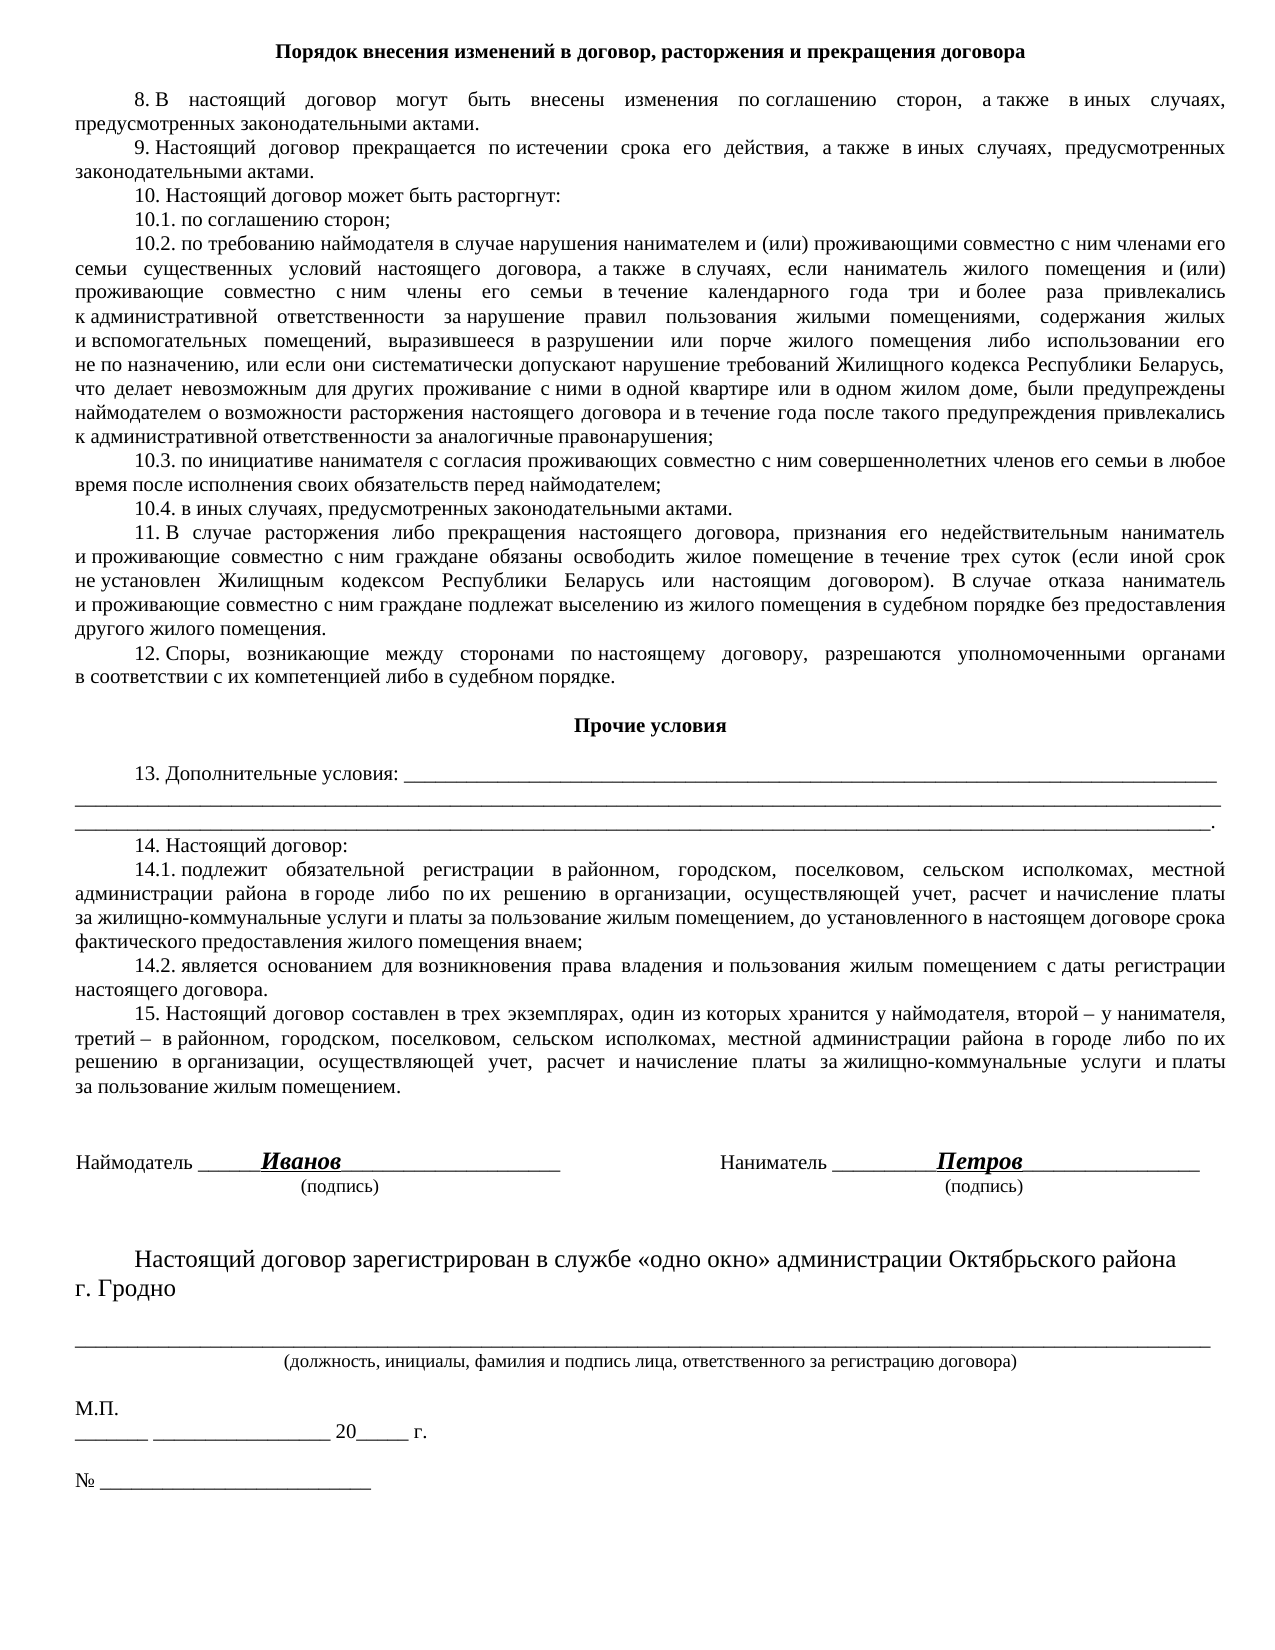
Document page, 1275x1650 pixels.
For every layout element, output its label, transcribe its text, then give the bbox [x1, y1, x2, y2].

text 9. Настоящий договор прекращается по истечении срока его действия, а также в иных случаях, предусмотренных законодательными актами. [75, 135, 1226, 183]
text _______ _________________ 20_____ г. [75, 1419, 1226, 1443]
text Порядок внесения изменений в договор, расторжения и прекращения договора [75, 39, 1226, 63]
text _____________________________________________________________________________________________________________ [75, 1326, 1226, 1350]
text 14. Настоящий договор: [75, 833, 1226, 857]
text 10.3. по инициативе нанимателя с согласия проживающих совместно с ним совершеннолетних членов его семьи в любое время после исполнения своих обязательств перед наймодателем; [75, 448, 1226, 496]
text 15. Настоящий договор составлен в трех экземплярах, один из которых хранится у наймодателя, второй – у нанимателя, третий – в районном, городском, поселковом, сельском исполкомах, местной администрации района в городе либо по их решению в организации, осуществляющей учет, расчет и начисление платы за жилищно-коммунальные услуги и платы за пользование жилым помещением. [75, 1001, 1226, 1098]
text г. Гродно [75, 1273, 1226, 1302]
text 14.2. является основанием для возникновения права владения и пользования жилым помещением с даты регистрации настоящего договора. [75, 953, 1226, 1001]
table_header Наниматель __________Петров_________________ [719, 1146, 1226, 1174]
text 12. Споры, возникающие между сторонами по настоящему договору, разрешаются уполномоченными органами в соответствии с их компетенцией либо в судебном порядке. [75, 640, 1226, 688]
text ___________________________________________________________________________________________________________________________________________________________________________________________________________________________. [75, 785, 1226, 833]
text Прочие условия [75, 713, 1226, 737]
table_cell (подпись) [75, 1175, 719, 1196]
text 8. В настоящий договор могут быть внесены изменения по соглашению сторон, а также в иных случаях, предусмотренных законодательными актами. [75, 87, 1226, 135]
text 14.1. подлежит обязательной регистрации в районном, городском, поселковом, сельском исполкомах, местной администрации района в городе либо по их решению в организации, осуществляющей учет, расчет и начисление платы за жилищно-коммунальные услуги и платы за пользование жилым помещением, до установленного в настоящем договоре срока фактического предоставления жилого помещения внаем; [75, 857, 1226, 953]
text 13. Дополнительные условия: ______________________________________________________________________________ [75, 761, 1226, 785]
text 10. Настоящий договор может быть расторгнут: [75, 183, 1226, 207]
table_cell (подпись) [719, 1175, 1226, 1196]
table_header Наймодатель ______Иванов_____________________ [75, 1146, 719, 1174]
text 10.1. по соглашению сторон; [75, 207, 1226, 231]
text М.П. [75, 1395, 1226, 1419]
text 10.2. по требованию наймодателя в случае нарушения нанимателем и (или) проживающими совместно с ним членами его семьи существенных условий настоящего договора, а также в случаях, если наниматель жилого помещения и (или) проживающие совместно с ним члены его семьи в течение календарного года три и более раза привлекались к административной ответственности за нарушение правил пользования жилыми помещениями, содержания жилых и вспомогательных помещений, выразившееся в разрушении или порче жилого помещения либо использовании его не по назначению, или если они систематически допускают нарушение требований Жилищного кодекса Республики Беларусь, что делает невозможным для других проживание с ними в одной квартире или в одном жилом доме, были предупреждены наймодателем о возможности расторжения настоящего договора и в течение года после такого предупреждения привлекались к административной ответственности за аналогичные правонарушения; [75, 231, 1226, 448]
text (должность, инициалы, фамилия и подпись лица, ответственного за регистрацию договора) [75, 1350, 1226, 1371]
text 11. В случае расторжения либо прекращения настоящего договора, признания его недействительным наниматель и проживающие совместно с ним граждане обязаны освободить жилое помещение в течение трех суток (если иной срок не установлен Жилищным кодексом Республики Беларусь или настоящим договором). В случае отказа наниматель и проживающие совместно с ним граждане подлежат выселению из жилого помещения в судебном порядке без предоставления другого жилого помещения. [75, 520, 1226, 640]
text 10.4. в иных случаях, предусмотренных законодательными актами. [75, 496, 1226, 520]
text № __________________________ [75, 1468, 1226, 1492]
text Настоящий договор зарегистрирован в службе «одно окно» администрации Октябрьского района [75, 1244, 1226, 1273]
